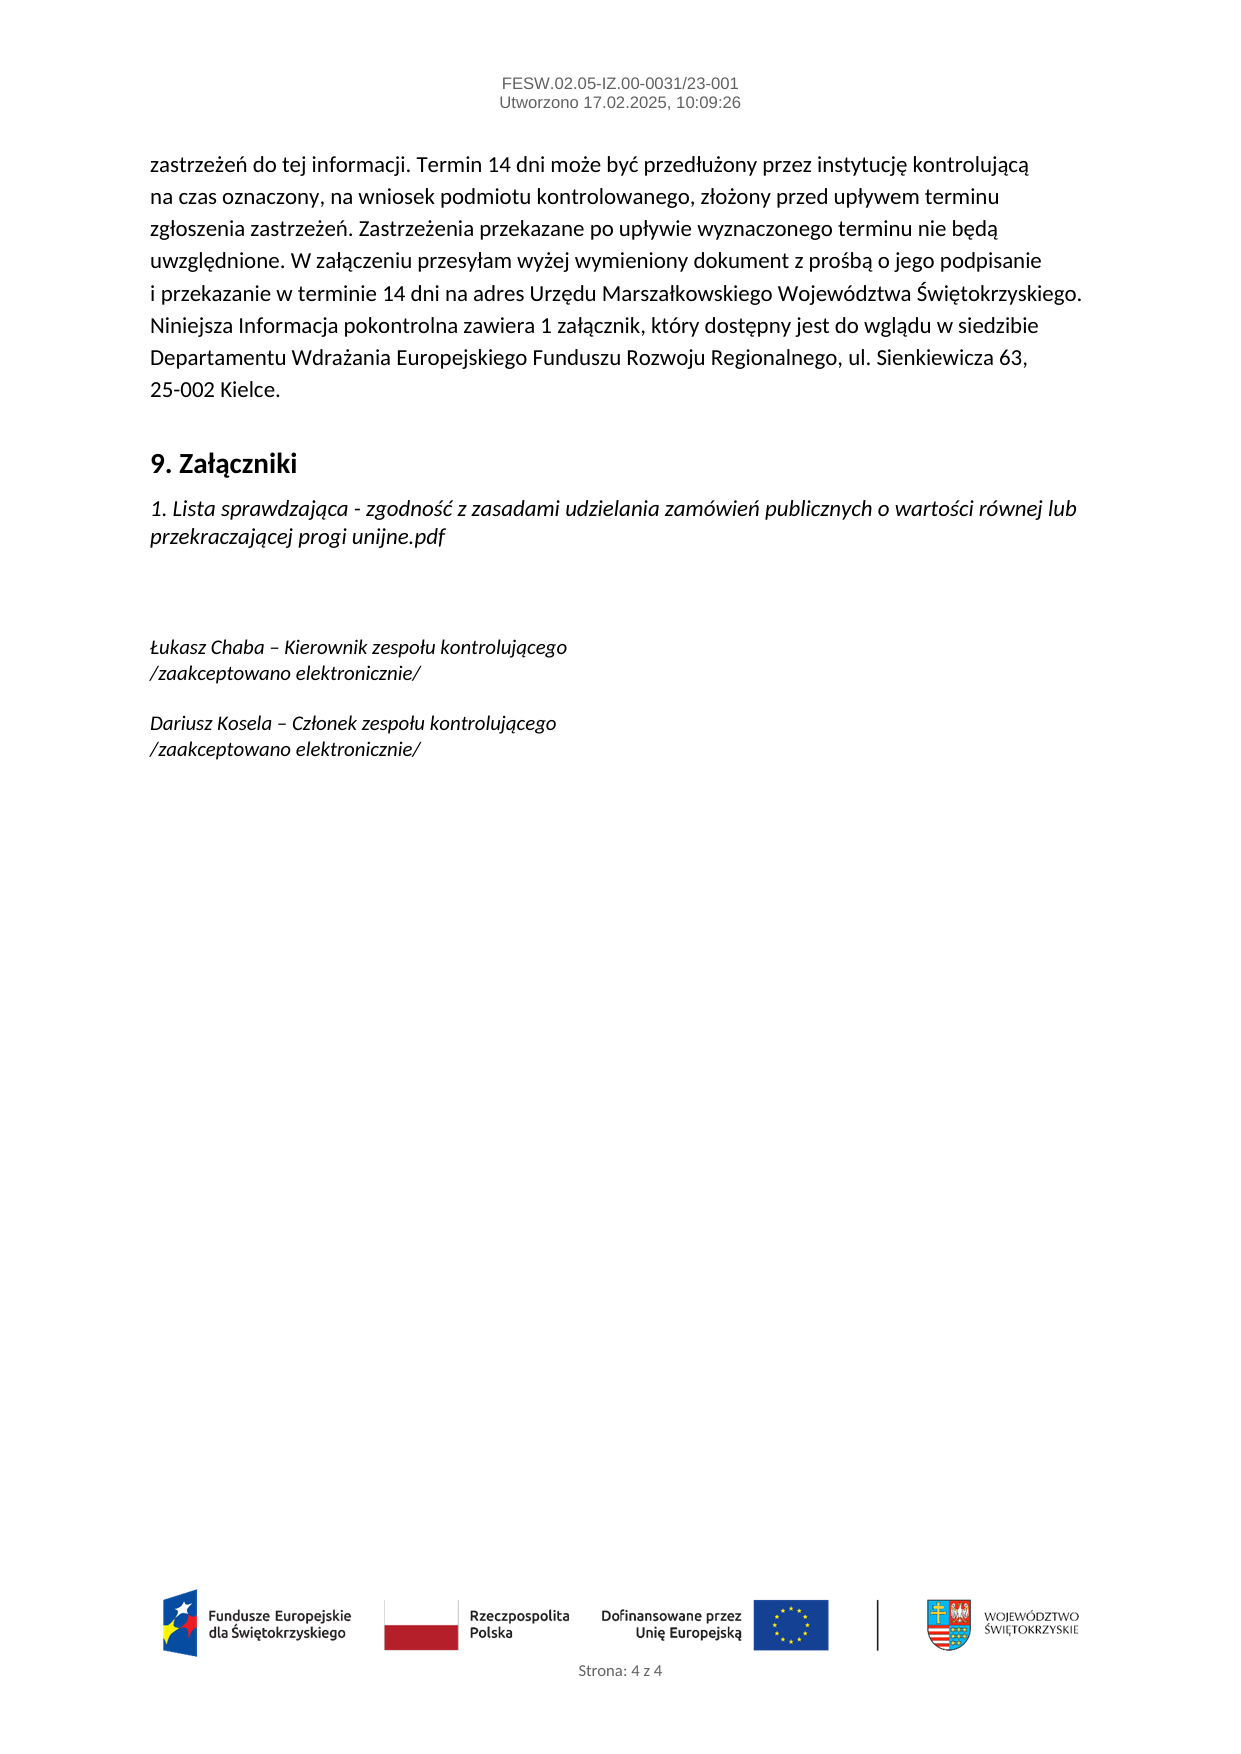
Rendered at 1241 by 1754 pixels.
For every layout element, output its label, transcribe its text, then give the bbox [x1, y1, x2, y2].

text /zaakceptowano elektronicznie/ [150, 736, 1090, 761]
text 1. Lista sprawdzająca - zgodność z zasadami udzielania zamówień publicznych o wartości równej lub przekraczającej progi unijne.pdf [150, 494, 1090, 550]
text /zaakceptowano elektronicznie/ [150, 660, 1090, 685]
text Łukasz Chaba – Kierownik zespołu kontrolującego [150, 634, 1090, 660]
picture [150, 1586, 1091, 1660]
text Dariusz Kosela – Członek zespołu kontrolującego [150, 711, 1090, 736]
text 9. Załączniki [150, 445, 1090, 481]
